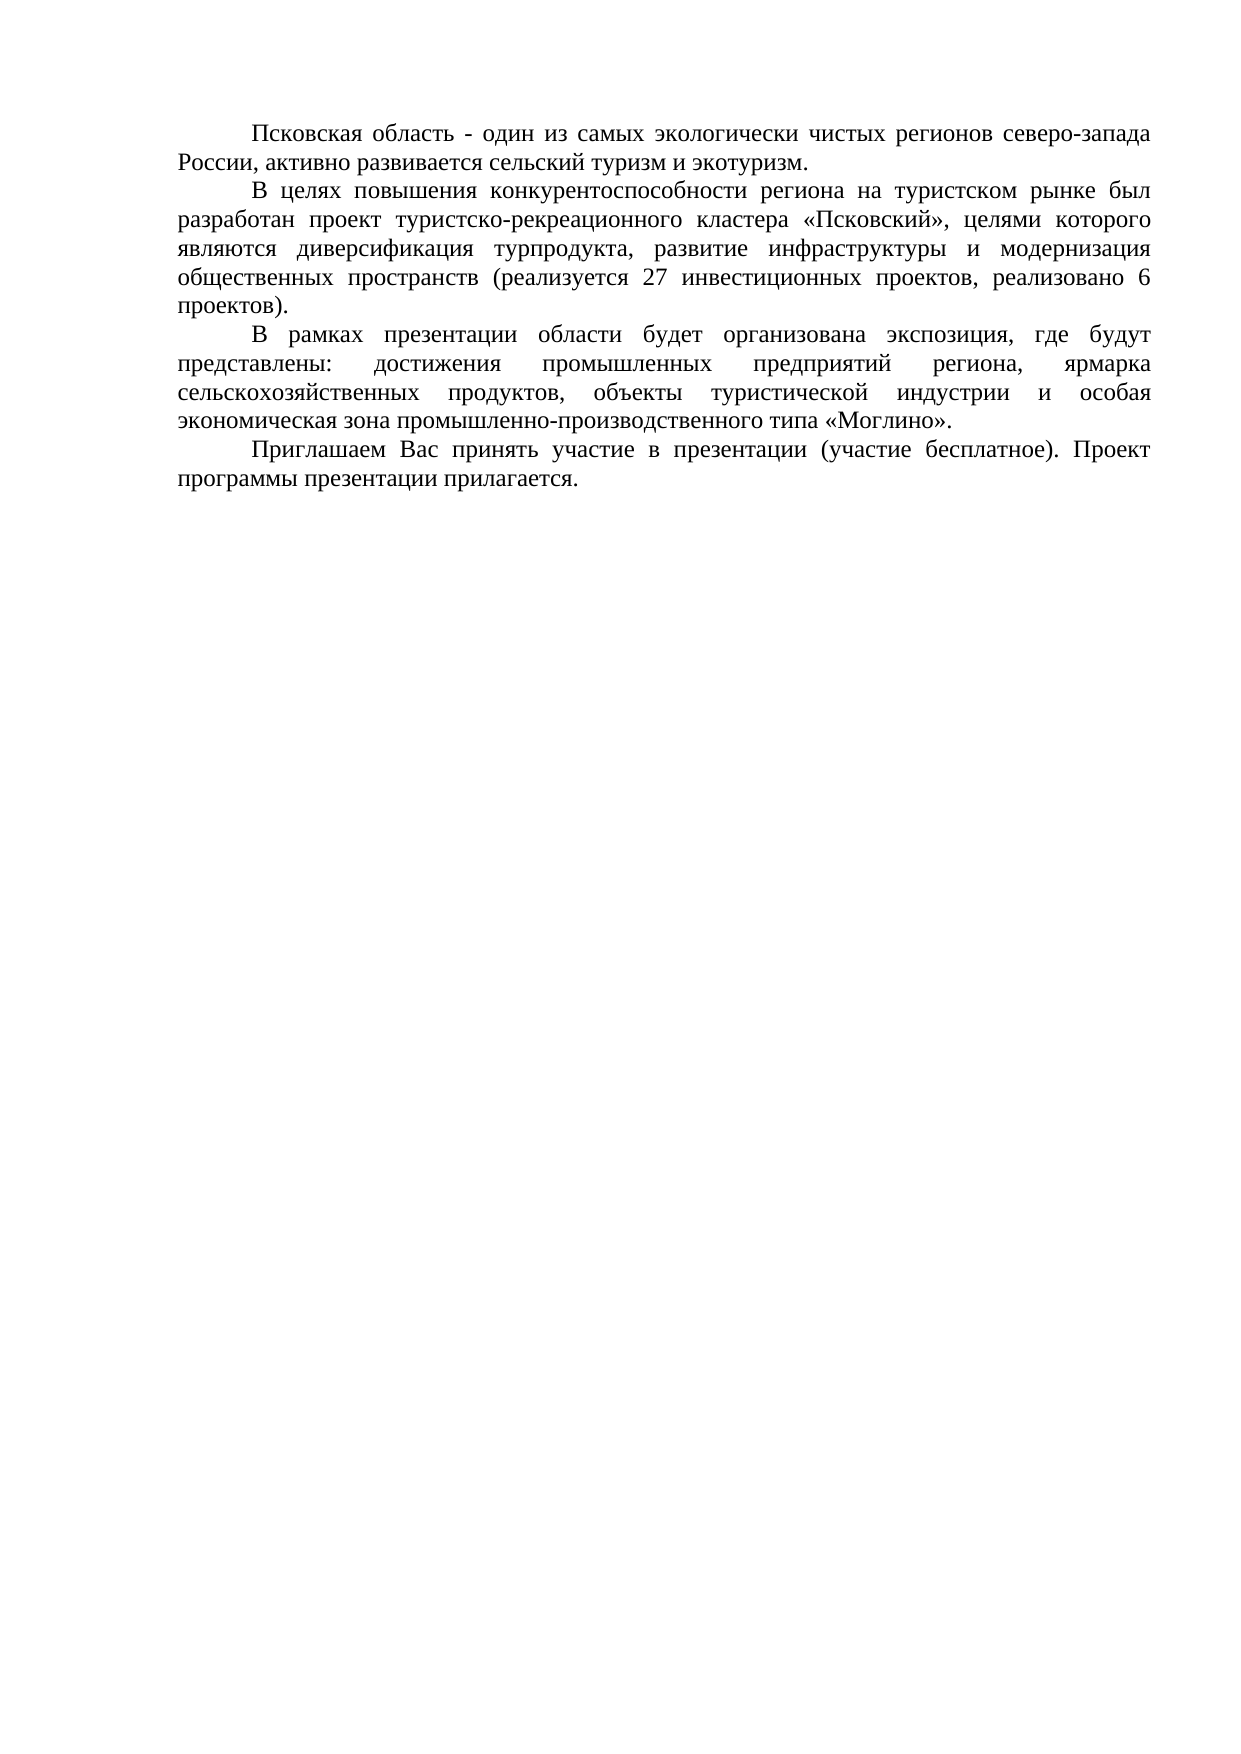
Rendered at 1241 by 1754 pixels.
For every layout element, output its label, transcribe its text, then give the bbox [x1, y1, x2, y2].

text Псковская область - один из самых экологически чистых регионов северо-запада России, активно развивается сельский туризм и экотуризм. [177, 118, 1152, 176]
text В целях повышения конкурентоспособности региона на туристском рынке был разработан проект туристско-рекреационного кластера «Псковский», целями которого являются диверсификация турпродукта, развитие инфраструктуры и модернизация общественных пространств (реализуется 27 инвестиционных проектов, реализовано 6 проектов). [177, 176, 1152, 319]
text В рамках презентации области будет организована экспозиция, где будут представлены: достижения промышленных предприятий региона, ярмарка сельскохозяйственных продуктов, объекты туристической индустрии и особая экономическая зона промышленно-производственного типа «Моглино». [177, 319, 1152, 434]
text Приглашаем Вас принять участие в презентации (участие бесплатное). Проект программы презентации прилагается. [177, 434, 1152, 492]
